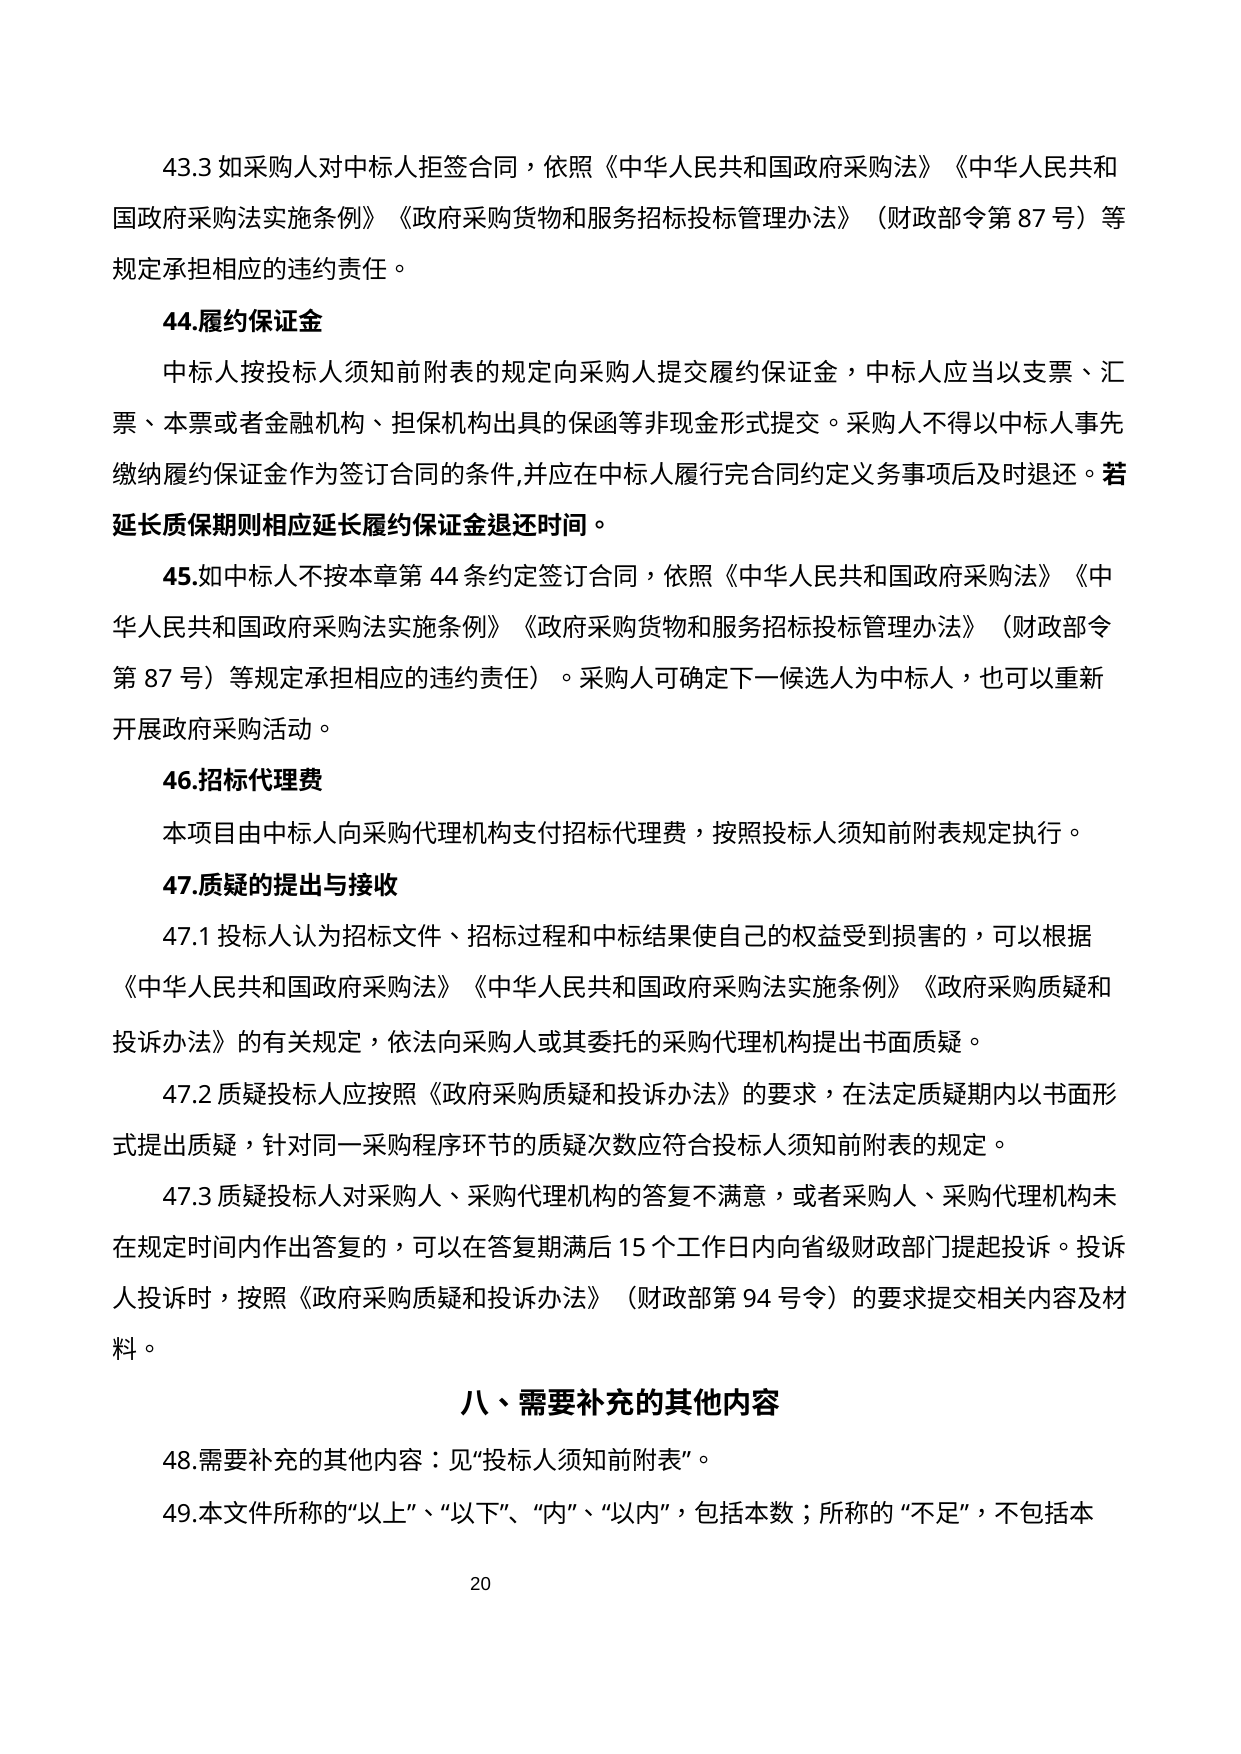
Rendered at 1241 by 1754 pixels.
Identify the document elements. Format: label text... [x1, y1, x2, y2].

text 45.如中标人不按本章第 44条约定签订合同，依照《中华人民共和国政府采购法》《中华人民共和国政府采购法实施条例》《政府采购货物和服务招标投标管理办法》（财政部令第 87 号）等规定承担相应的违约责任）。采购人可确定下一候选人为中标人，也可以重新开展政府采购活动。 [112, 558, 1128, 746]
text 本项目由中标人向采购代理机构支付招标代理费，按照投标人须知前附表规定执行。 [112, 813, 1128, 850]
text 47.3质疑投标人对采购人、采购代理机构的答复不满意，或者采购人、采购代理机构未在规定时间内作出答复的，可以在答复期满后15个工作日内向省级财政部门提起投诉。投诉人投诉时，按照《政府采购质疑和投诉办法》（财政部第94 号令）的要求提交相关内容及材料。 [112, 1179, 1128, 1366]
text 47.2质疑投标人应按照《政府采购质疑和投诉办法》的要求，在法定质疑期内以书面形式提出质疑，针对同一采购程序环节的质疑次数应符合投标人须知前附表的规定。 [112, 1077, 1128, 1162]
text 中标人按投标人须知前附表的规定向采购人提交履约保证金，中标人应当以支票、汇票、本票或者金融机构、担保机构出具的保函等非现金形式提交。采购人不得以中标人事先缴纳履约保证金作为签订合同的条件,并应在中标人履行完合同约定义务事项后及时退还。若延长质保期则相应延长履约保证金退还时间。 [112, 354, 1128, 541]
text 48.需要补充的其他内容：见“投标人须知前附表”。 [112, 1442, 1128, 1476]
text 47.1投标人认为招标文件、招标过程和中标结果使自己的权益受到损害的，可以根据《中华人民共和国政府采购法》《中华人民共和国政府采购法实施条例》《政府采购质疑和投诉办法》的有关规定，依法向采购人或其委托的采购代理机构提出书面质疑。 [112, 919, 1128, 1058]
text 44.履约保证金 [112, 303, 1128, 337]
text 八、需要补充的其他内容 [112, 1383, 1128, 1422]
text 43.3 如采购人对中标人拒签合同，依照《中华人民共和国政府采购法》《中华人民共和国政府采购法实施条例》《政府采购货物和服务招标投标管理办法》（财政部令第87号）等规定承担相应的违约责任。 [112, 150, 1128, 286]
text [112, 1493, 1128, 1529]
text 46.招标代理费 [112, 762, 1128, 797]
text 47.质疑的提出与接收 [112, 868, 1128, 902]
